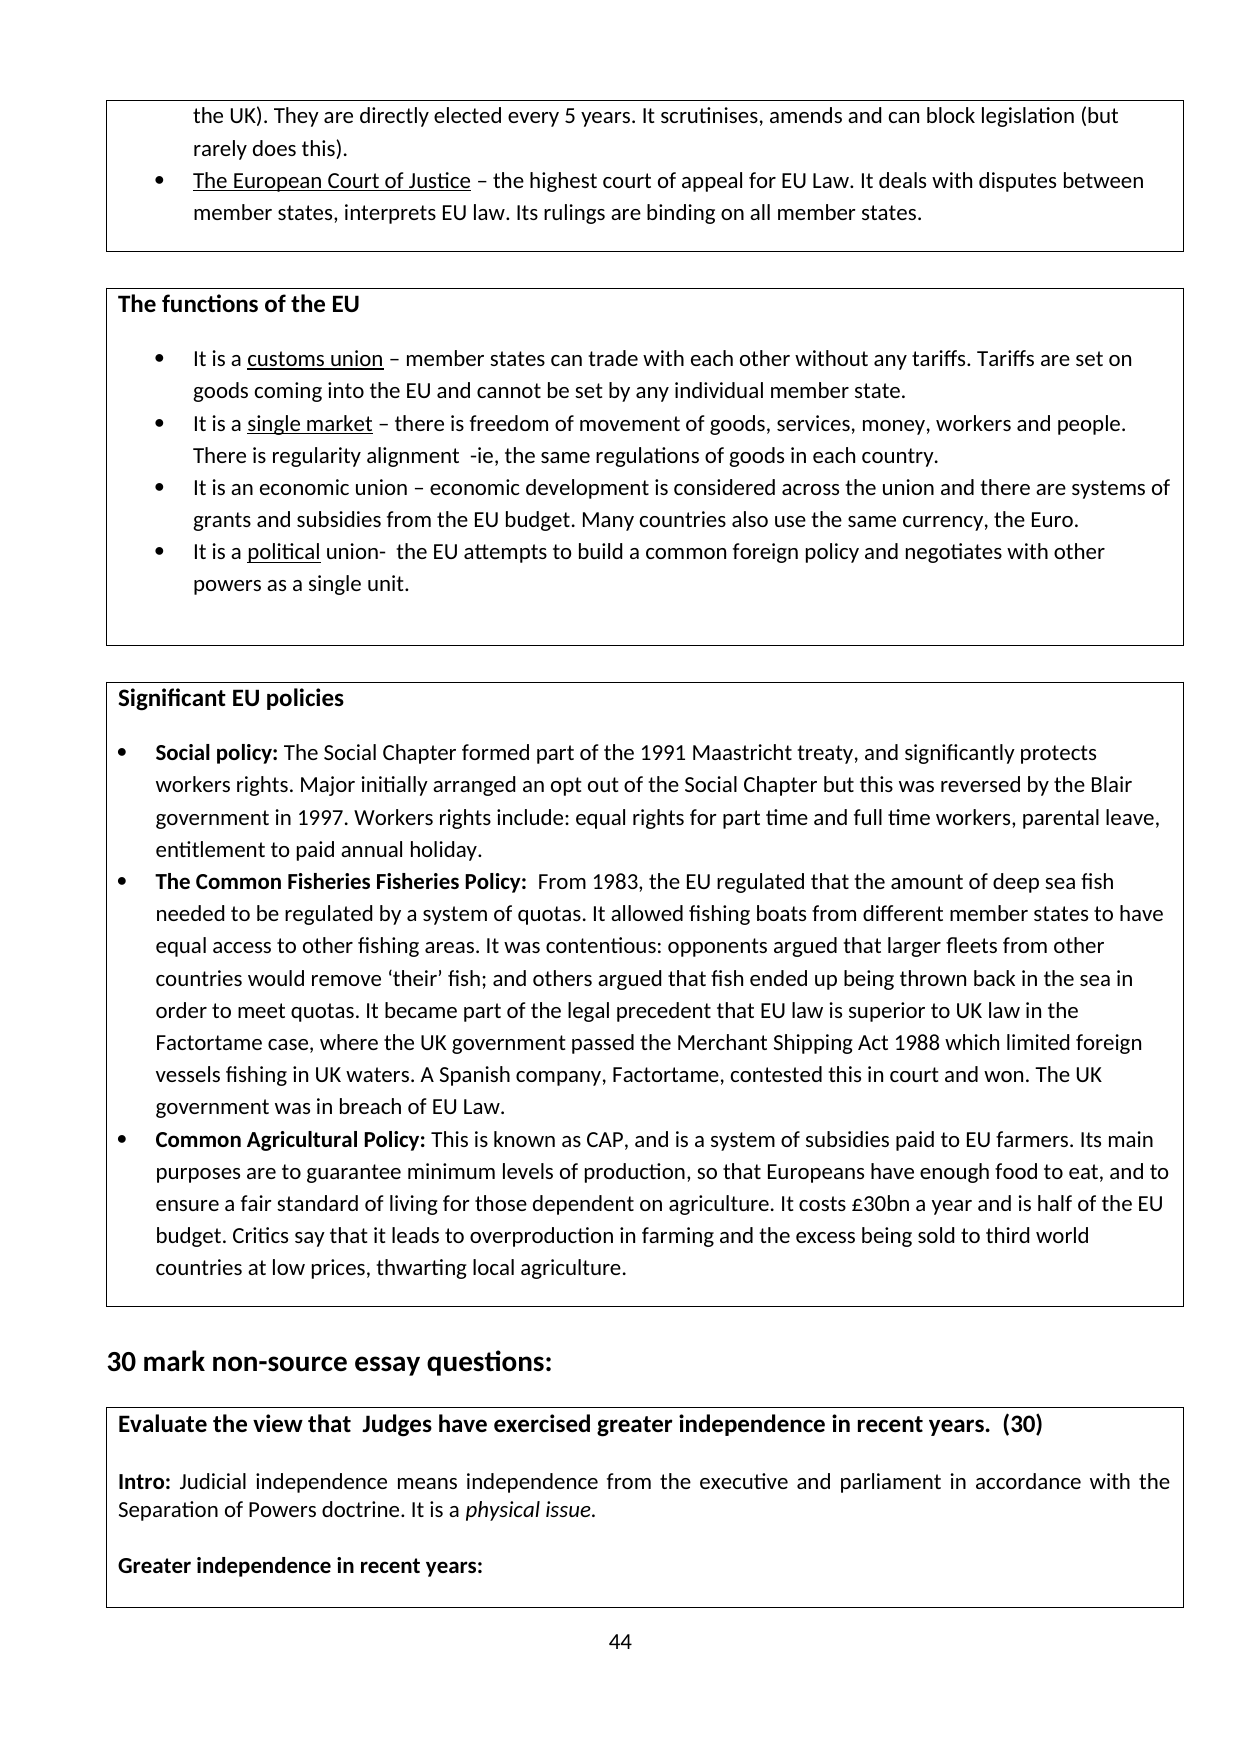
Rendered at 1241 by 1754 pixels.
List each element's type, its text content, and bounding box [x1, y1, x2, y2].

subtitle 30 mark non-source essay questions: [106, 1343, 1134, 1378]
table_header The functions of the EU It is a customs union – member states can trade with each other without any tariffs. Tariffs are set on goods coming into the EU and cannot be set by any individual member state. It is a single market – there is freedom of movement of goods, services, money, workers and people. There is regularity alignment -ie, the same regulations of goods in each country. It is an economic union – economic development is considered across the union and there are systems of grants and subsidies from the EU budget. Many countries also use the same currency, the Euro. It is a political union- the EU attempts to build a common foreign policy and negotiates with other powers as a single unit. [107, 289, 1183, 645]
table_header Significant EU policies Social policy: The Social Chapter formed part of the 1991 Maastricht treaty, and significantly protects workers rights. Major initially arranged an opt out of the Social Chapter but this was reversed by the Blair government in 1997. Workers rights include: equal rights for part time and full time workers, parental leave, entitlement to paid annual holiday. The Common Fisheries Fisheries Policy: From 1983, the EU regulated that the amount of deep sea fish needed to be regulated by a system of quotas. It allowed fishing boats from different member states to have equal access to other fishing areas. It was contentious: opponents argued that larger fleets from other countries would remove ‘their’ fish; and others argued that fish ended up being thrown back in the sea in order to meet quotas. It became part of the legal precedent that EU law is superior to UK law in the Factortame case, where the UK government passed the Merchant Shipping Act 1988 which limited foreign vessels fishing in UK waters. A Spanish company, Factortame, contested this in court and won. The UK government was in breach of EU Law. Common Agricultural Policy: This is known as CAP, and is a system of subsidies paid to EU farmers. Its main purposes are to guarantee minimum levels of production, so that Europeans have enough food to eat, and to ensure a fair standard of living for those dependent on agriculture. It costs £30bn a year and is half of the EU budget. Critics say that it leads to overproduction in farming and the excess being sold to third world countries at low prices, thwarting local agriculture. [107, 683, 1183, 1306]
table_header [107, 1408, 1183, 1607]
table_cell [107, 101, 1183, 251]
